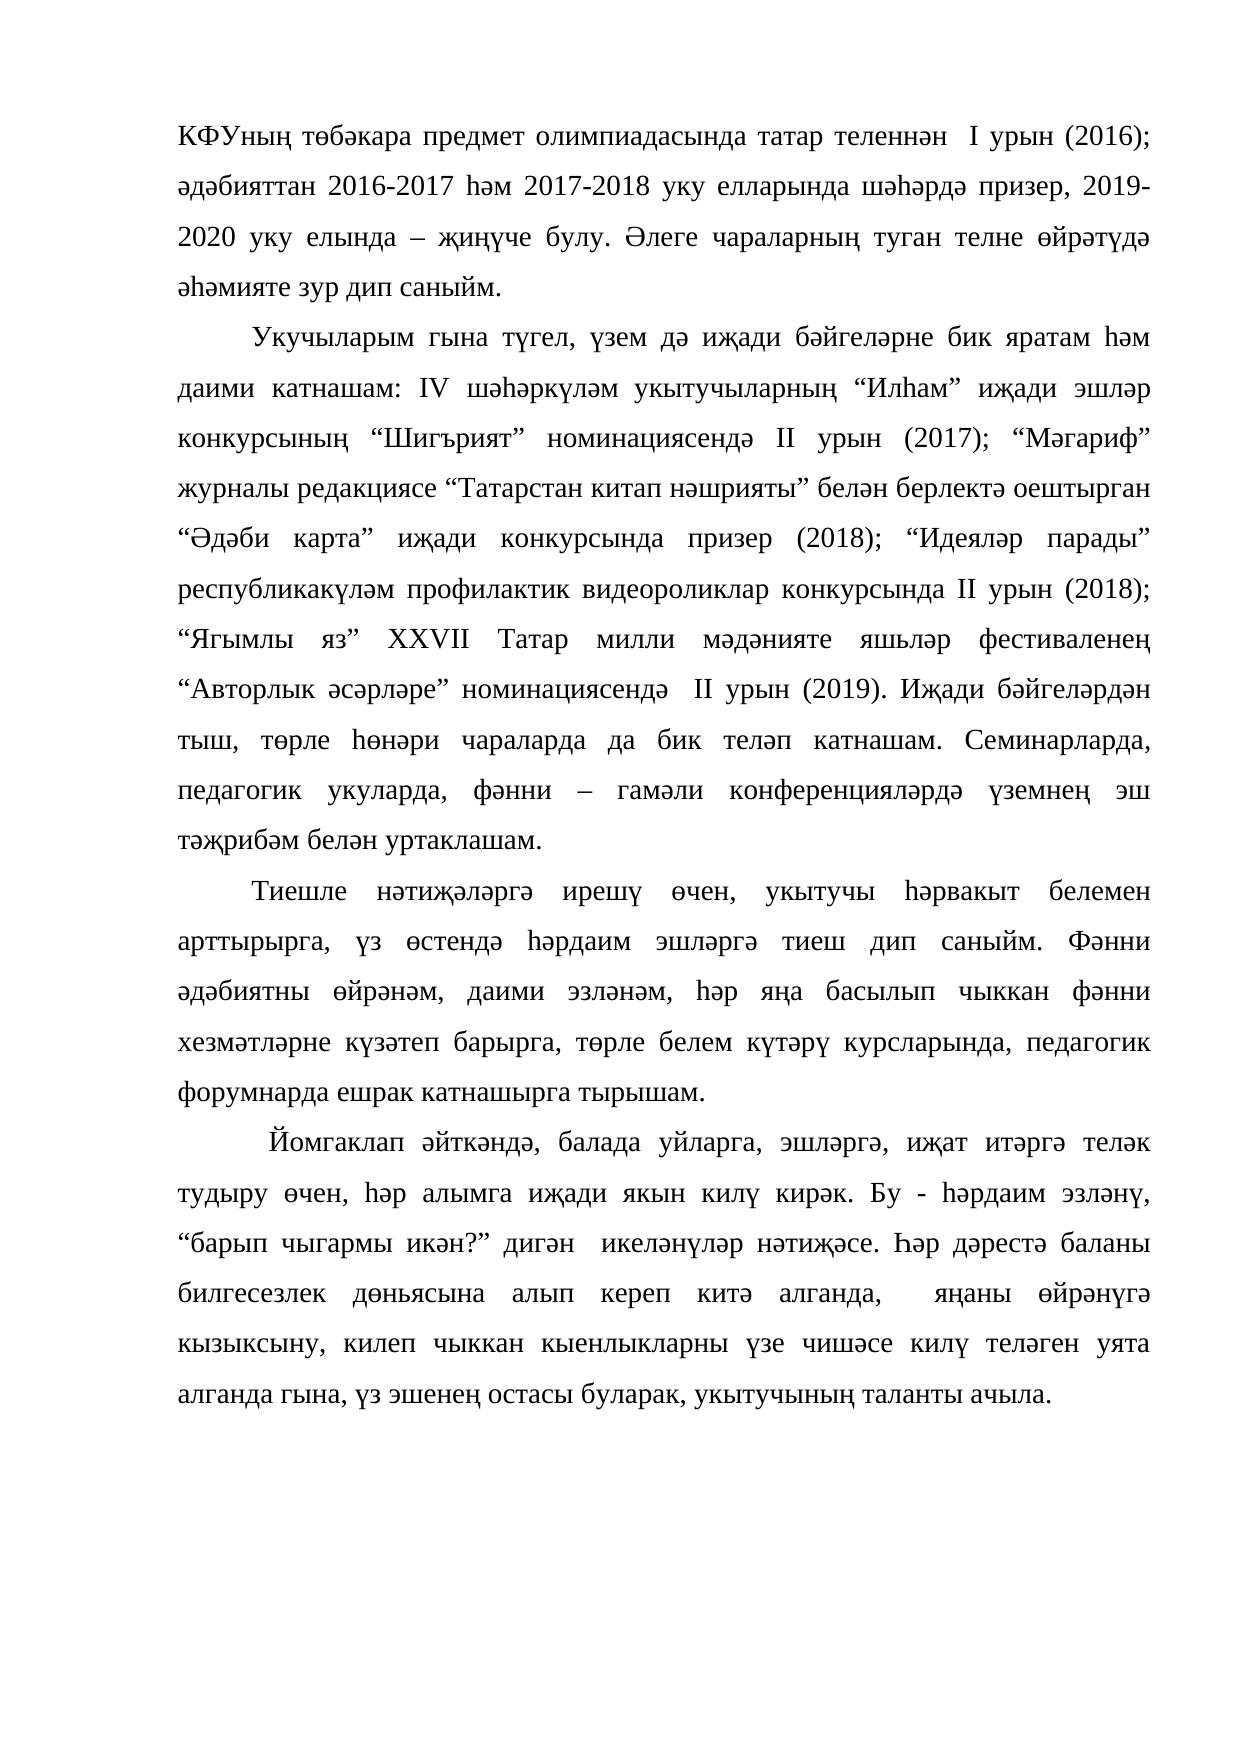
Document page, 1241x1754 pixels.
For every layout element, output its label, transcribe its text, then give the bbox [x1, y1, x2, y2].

text Укучыларым гына түгел, үзем дә иҗади бәйгеләрне бик яратам һәм даими катнашам: IV шәһәркүләм укытучыларның “Илһам” иҗади эшләр конкурсының “Шигърият” номинациясендә II урын (2017); “Мәгариф” журналы редакциясе “Татарстан китап нәшрияты” белән берлектә оештырган “Әдәби карта” иҗади конкурсында призер (2018); “Идеяләр парады” республикакүләм профилактик видеороликлар конкурсында II урын (2018); “Ягымлы яз” XXVII Татар милли мәдәнияте яшьләр фестиваленең “Авторлык әсәрләре” номинациясендә II урын (2019). Иҗади бәйгеләрдән тыш, төрле һөнәри чараларда да бик теләп катнашам. Семинарларда, педагогик укуларда, фәнни – гамәли конференцияләрдә үземнең эш тәҗрибәм белән уртаклашам. [177, 319, 1152, 856]
text Тиешле нәтиҗәләргә ирешү өчен, укытучы һәрвакыт белемен арттырырга, үз өстендә һәрдаим эшләргә тиеш дип саныйм. Фәнни әдәбиятны өйрәнәм, даими эзләнәм, һәр яңа басылып чыккан фәнни хезмәтләрне күзәтеп барырга, төрле белем күтәрү курсларында, педагогик форумнарда ешрак катнашырга тырышам. [177, 873, 1152, 1108]
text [177, 118, 1152, 303]
text Йомгаклап әйткәндә, балада уйларга, эшләргә, иҗат итәргә теләк тудыру өчен, һәр алымга иҗади якын килү кирәк. Бу - һәрдаим эзләнү, “барып чыгармы икән?” дигән икеләнүләр нәтиҗәсе. Һәр дәрестә баланы билгесезлек дөньясына алып кереп китә алганда, яңаны өйрәнүгә кызыксыну, килеп чыккан кыенлыкларны үзе чишәсе килү теләген уята алганда гына, үз эшенең остасы буларак, укытучының таланты ачыла. [177, 1124, 1152, 1409]
